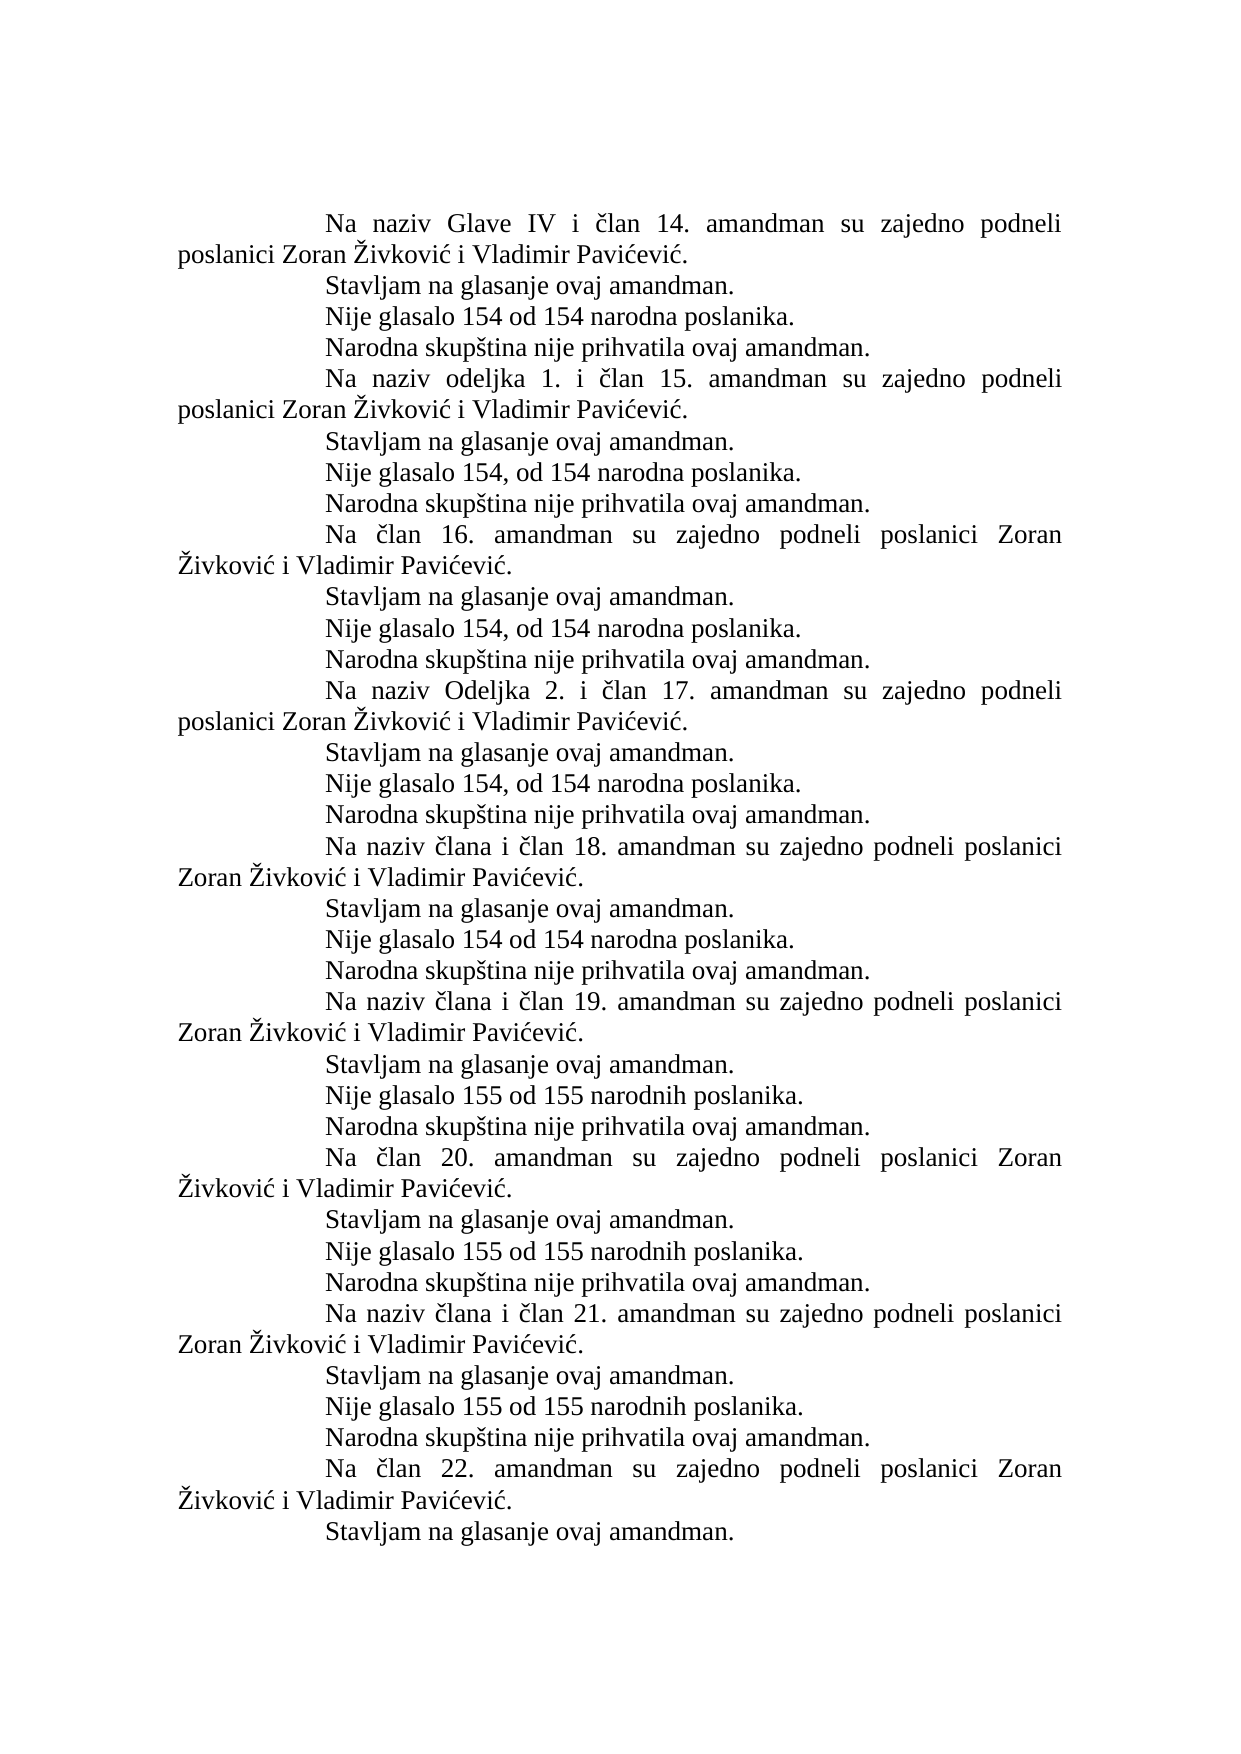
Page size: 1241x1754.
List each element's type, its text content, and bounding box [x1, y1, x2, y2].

text Na naziv člana i član 18. amandman su zajedno podneli poslanici Zoran Živković i Vladimir Pavićević. [177, 830, 1063, 892]
text Stavljam na glasanje ovaj amandman. [177, 269, 1063, 300]
text Nije glasalo 155 od 155 narodnih poslanika. [177, 1390, 1063, 1421]
text Nije glasalo 154, od 154 narodna poslanika. [177, 456, 1063, 487]
text Stavljam na glasanje ovaj amandman. [177, 425, 1063, 456]
text Nije glasalo 155 od 155 narodnih poslanika. [177, 1234, 1063, 1266]
text Na naziv člana i član 21. amandman su zajedno podneli poslanici Zoran Živković i Vladimir Pavićević. [177, 1297, 1063, 1359]
text Narodna skupština nije prihvatila ovaj amandman. [177, 798, 1063, 830]
text Stavljam na glasanje ovaj amandman. [177, 1203, 1063, 1234]
text Narodna skupština nije prihvatila ovaj amandman. [177, 1110, 1063, 1141]
text Stavljam na glasanje ovaj amandman. [177, 1048, 1063, 1079]
text Stavljam na glasanje ovaj amandman. [177, 736, 1063, 767]
text Stavljam na glasanje ovaj amandman. [177, 1359, 1063, 1390]
text Na član 22. amandman su zajedno podneli poslanici Zoran Živković i Vladimir Pavićević. [177, 1453, 1063, 1515]
text Narodna skupština nije prihvatila ovaj amandman. [177, 954, 1063, 985]
text Na naziv Glave IV i član 14. amandman su zajedno podneli poslanici Zoran Živković i Vladimir Pavićević. [177, 207, 1063, 269]
text Nije glasalo 154 od 154 narodna poslanika. [177, 923, 1063, 954]
text Na član 20. amandman su zajedno podneli poslanici Zoran Živković i Vladimir Pavićević. [177, 1141, 1063, 1203]
text Na naziv Odeljka 2. i član 17. amandman su zajedno podneli poslanici Zoran Živković i Vladimir Pavićević. [177, 674, 1063, 736]
text Na naziv člana i član 19. amandman su zajedno podneli poslanici Zoran Živković i Vladimir Pavićević. [177, 985, 1063, 1048]
text Stavljam na glasanje ovaj amandman. [177, 1515, 1063, 1546]
text Narodna skupština nije prihvatila ovaj amandman. [177, 331, 1063, 362]
text Nije glasalo 154, od 154 narodna poslanika. [177, 767, 1063, 798]
text Nije glasalo 154, od 154 narodna poslanika. [177, 612, 1063, 643]
text Narodna skupština nije prihvatila ovaj amandman. [177, 1266, 1063, 1297]
text Na naziv odeljka 1. i član 15. amandman su zajedno podneli poslanici Zoran Živković i Vladimir Pavićević. [177, 362, 1063, 425]
text Stavljam na glasanje ovaj amandman. [177, 581, 1063, 612]
text Narodna skupština nije prihvatila ovaj amandman. [177, 487, 1063, 518]
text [177, 300, 1063, 331]
text Narodna skupština nije prihvatila ovaj amandman. [177, 643, 1063, 674]
text Na član 16. amandman su zajedno podneli poslanici Zoran Živković i Vladimir Pavićević. [177, 518, 1063, 581]
text Stavljam na glasanje ovaj amandman. [177, 892, 1063, 923]
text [177, 1421, 1063, 1453]
text Nije glasalo 155 od 155 narodnih poslanika. [177, 1079, 1063, 1110]
